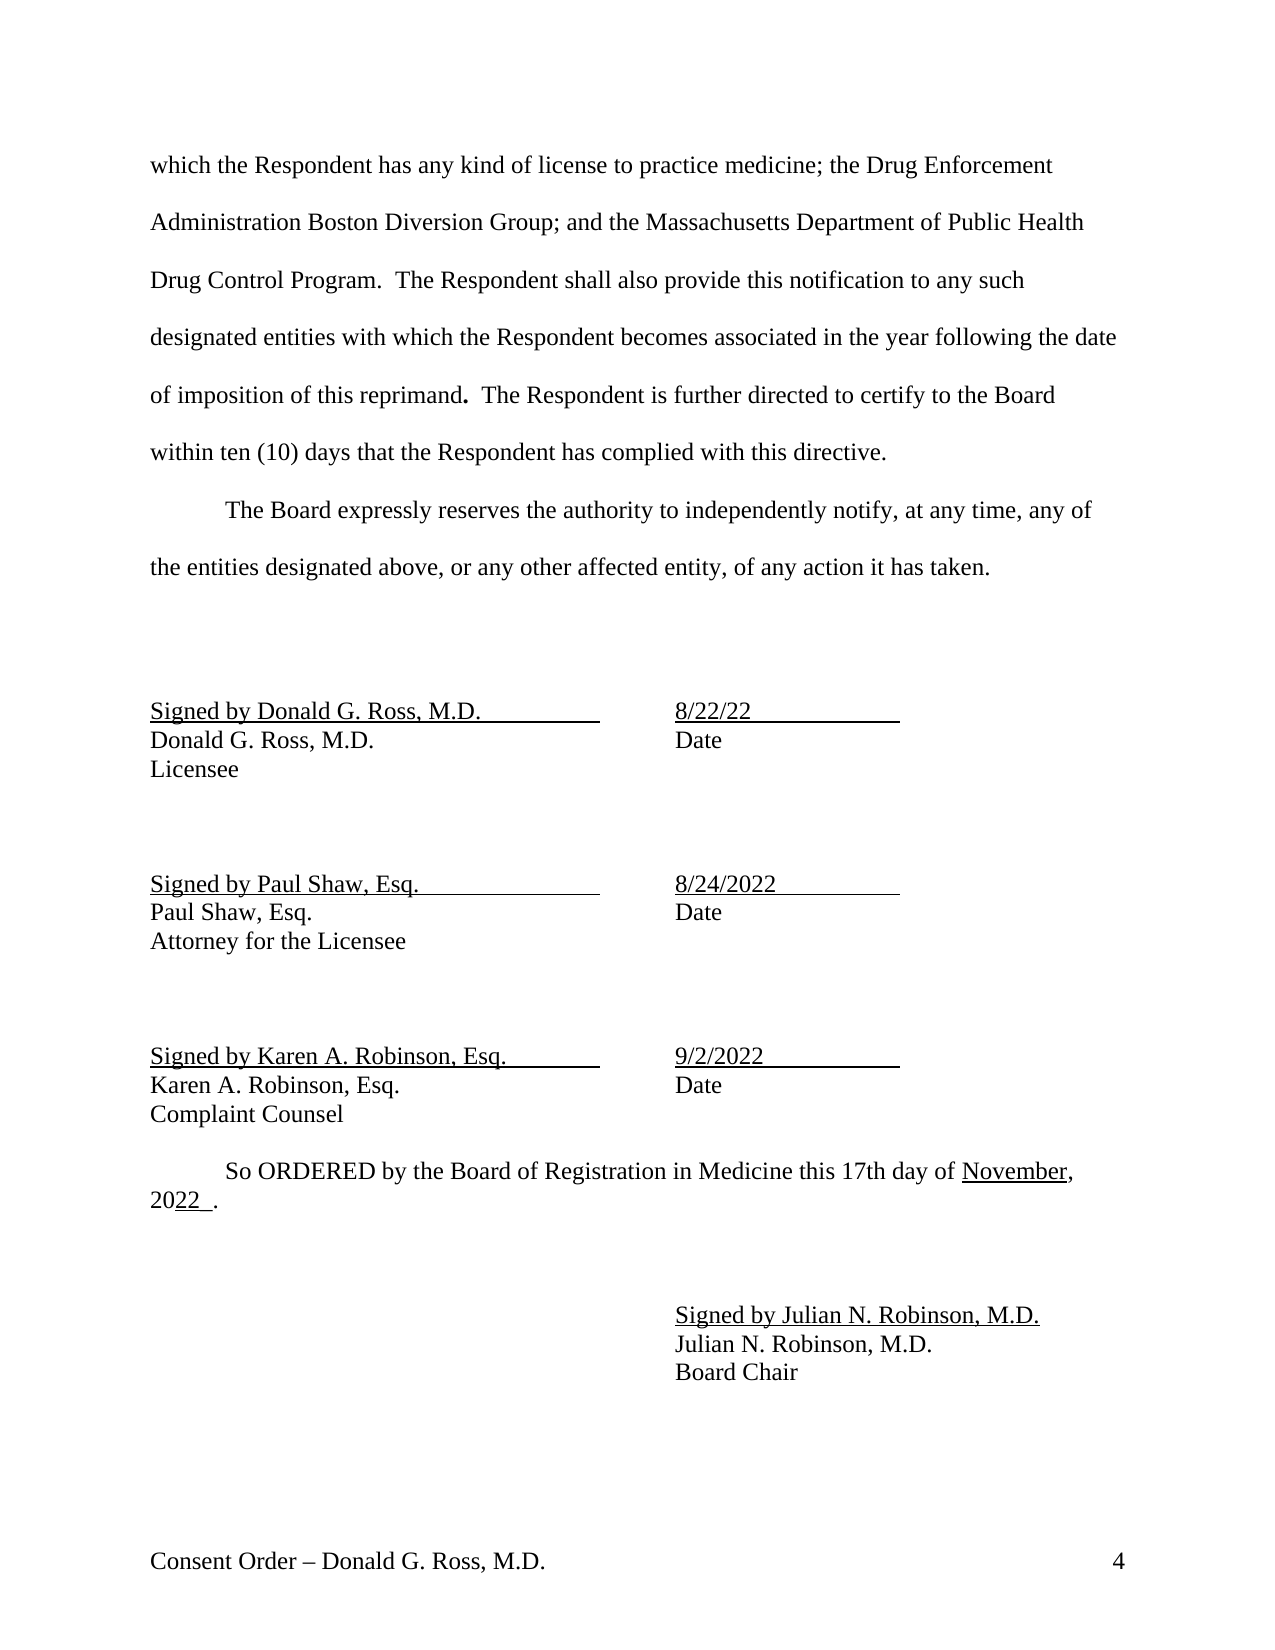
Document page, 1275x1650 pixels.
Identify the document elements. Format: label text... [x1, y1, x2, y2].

text Complaint Counsel [150, 1099, 1125, 1127]
text Attorney for the Licensee [150, 926, 1125, 955]
text Signed by Karen A. Robinson, Esq. 9/2/2022 [150, 1041, 1125, 1070]
text So ORDERED by the Board of Registration in Medicine this 17th day of November, 2022_. [150, 1156, 1125, 1214]
text Donald G. Ross, M.D. Date [150, 725, 1125, 754]
text Paul Shaw, Esq. Date [150, 897, 1125, 926]
text Signed by Julian N. Robinson, M.D. [150, 1300, 1125, 1329]
text Licensee [150, 754, 1125, 782]
text The Board expressly reserves the authority to independently notify, at any time, any of the entities designated above, or any other affected entity, of any action it has taken. [150, 495, 1125, 581]
text Julian N. Robinson, M.D. [150, 1329, 1125, 1357]
text Signed by Donald G. Ross, M.D. 8/22/22 [150, 696, 1125, 725]
text Karen A. Robinson, Esq. Date [150, 1070, 1125, 1099]
text Board Chair [150, 1357, 1125, 1386]
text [150, 150, 1125, 466]
text Signed by Paul Shaw, Esq. 8/24/2022 [150, 869, 1125, 897]
